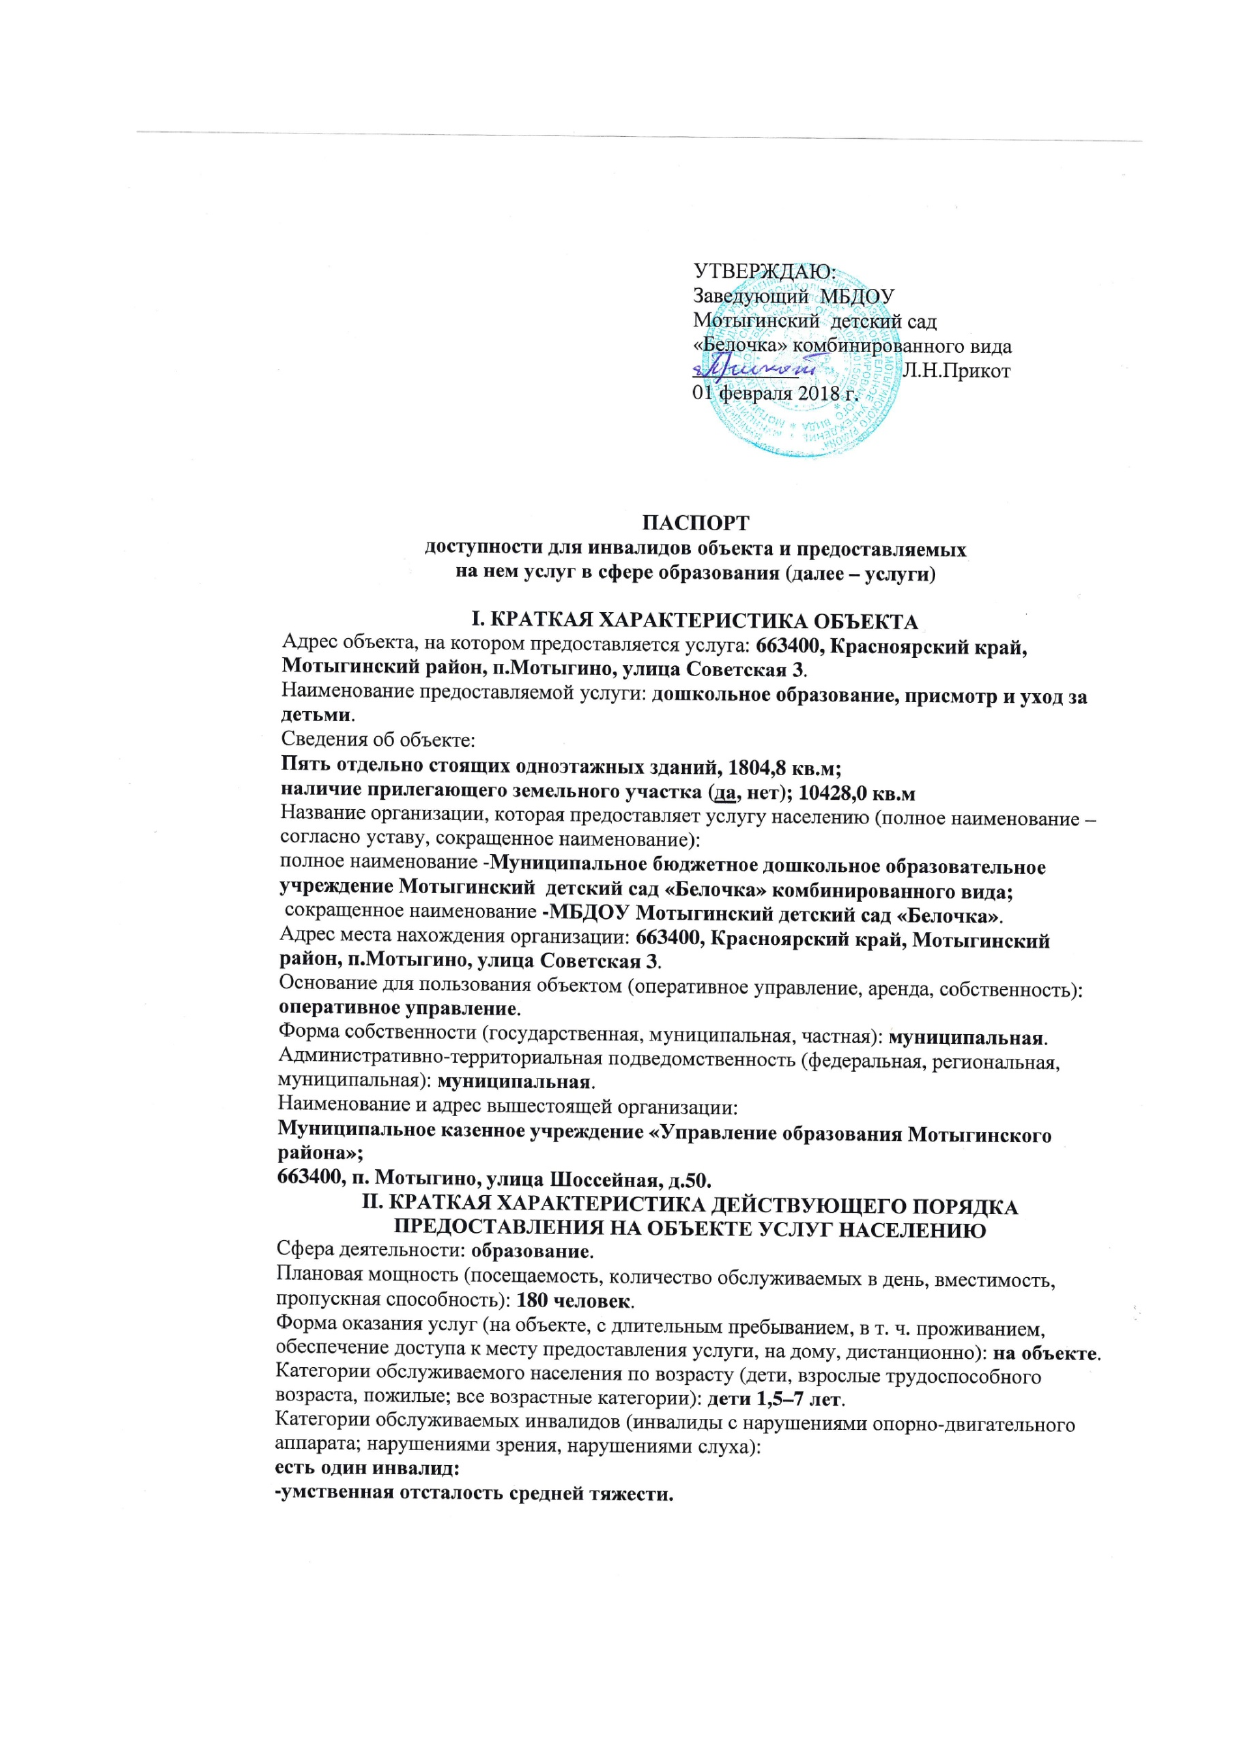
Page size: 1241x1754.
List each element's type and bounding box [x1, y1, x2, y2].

picture [103, 118, 1152, 1600]
